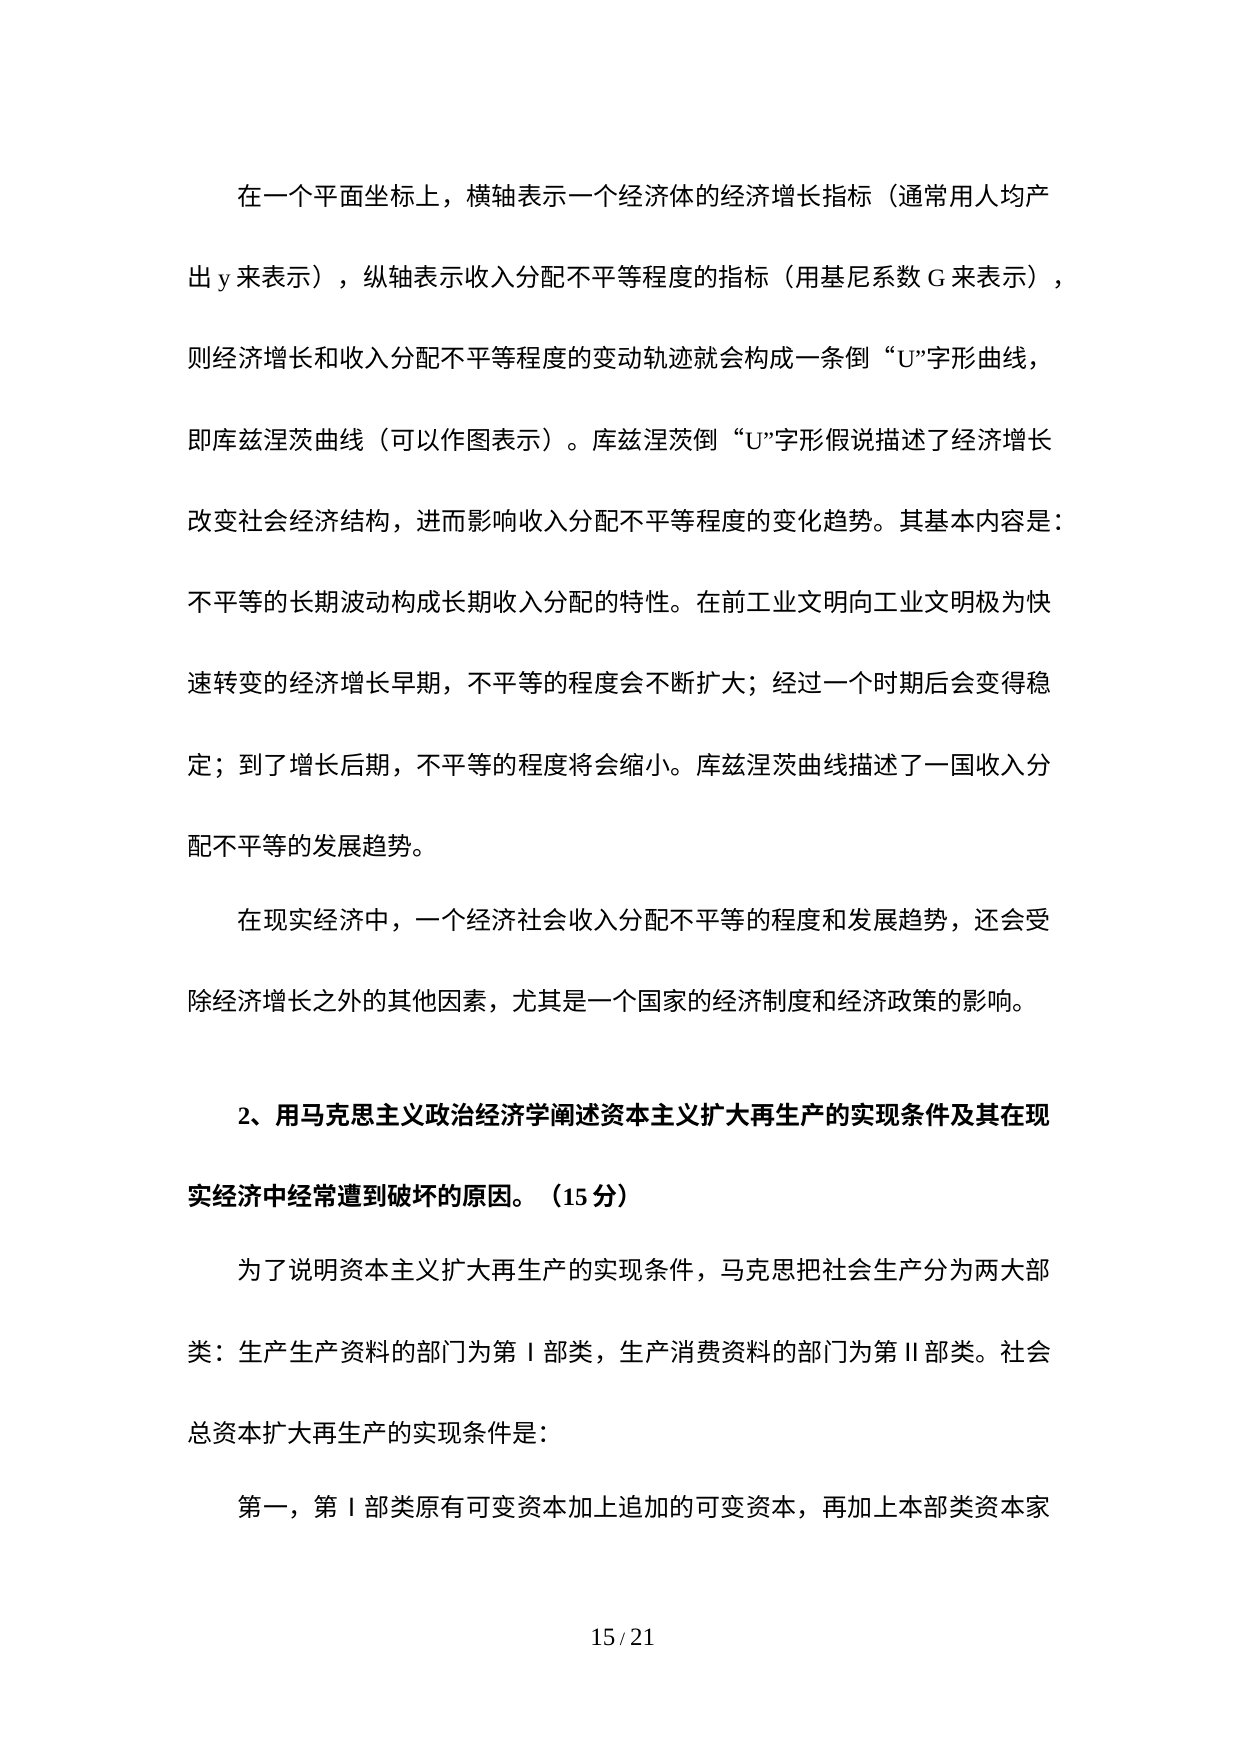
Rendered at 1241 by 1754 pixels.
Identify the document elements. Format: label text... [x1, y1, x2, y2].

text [187, 1473, 1053, 1538]
text 为了说明资本主义扩大再生产的实现条件，马克思把社会生产分为两大部类：生产生产资料的部门为第Ⅰ部类，生产消费资料的部门为第Ⅱ部类。社会总资本扩大再生产的实现条件是： [187, 1236, 1053, 1464]
text 在一个平面坐标上，横轴表示一个经济体的经济增长指标（通常用人均产出y来表示），纵轴表示收入分配不平等程度的指标（用基尼系数G来表示），则经济增长和收入分配不平等程度的变动轨迹就会构成一条倒“U”字形曲线，即库兹涅茨曲线（可以作图表示）。库兹涅茨倒“U”字形假说描述了经济增长改变社会经济结构，进而影响收入分配不平等程度的变化趋势。其基本内容是：不平等的长期波动构成长期收入分配的特性。在前工业文明向工业文明极为快速转变的经济增长早期，不平等的程度会不断扩大；经过一个时期后会变得稳定；到了增长后期，不平等的程度将会缩小。库兹涅茨曲线描述了一国收入分配不平等的发展趋势。 [187, 162, 1053, 877]
text 在现实经济中，一个经济社会收入分配不平等的程度和发展趋势，还会受除经济增长之外的其他因素，尤其是一个国家的经济制度和经济政策的影响。 [187, 886, 1053, 1032]
text 2、用马克思主义政治经济学阐述资本主义扩大再生产的实现条件及其在现实经济中经常遭到破坏的原因。（15分） [187, 1081, 1053, 1227]
